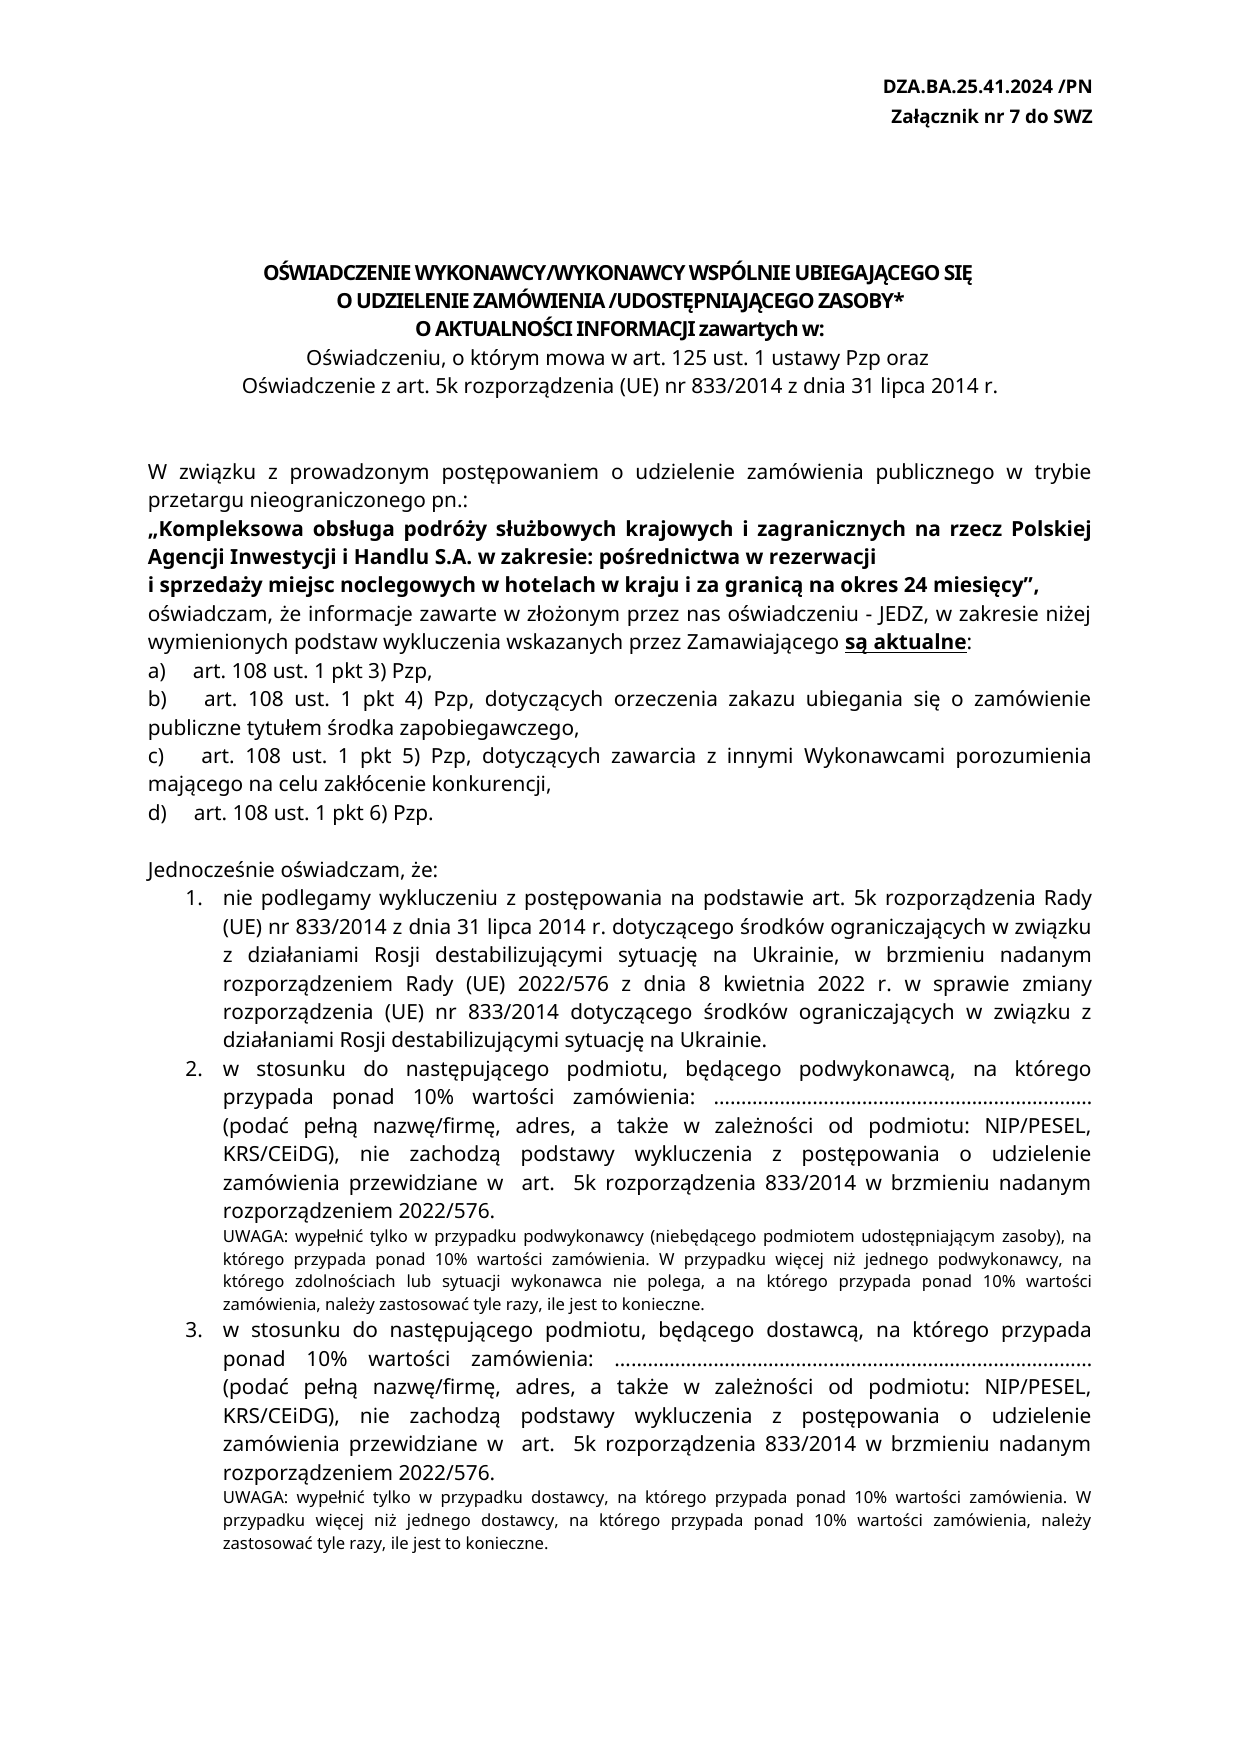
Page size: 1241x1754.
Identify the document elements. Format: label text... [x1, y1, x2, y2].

list nie podlegamy wykluczeniu z postępowania na podstawie art. 5k rozporządzenia Rady (UE) nr 833/2014 z dnia 31 lipca 2014 r. dotyczącego środków ograniczających w związku z działaniami Rosji destabilizującymi sytuację na Ukrainie, w brzmieniu nadanym rozporządzeniem Rady (UE) 2022/576 z dnia 8 kwietnia 2022 r. w sprawie zmiany rozporządzenia (UE) nr 833/2014 dotyczącego środków ograniczających w związku z działaniami Rosji destabilizującymi sytuację na Ukrainie. [185, 883, 1093, 1054]
title OŚWIADCZENIE WYKONAWCY/WYKONAWCY WSPÓLNIE UBIEGAJĄCEGO SIĘ O UDZIELENIE ZAMÓWIENIA /UDOSTĘPNIAJĄCEGO ZASOBY* O AKTUALNOŚCI INFORMACJI zawartych w: [148, 258, 1093, 343]
list w stosunku do następującego podmiotu, będącego podwykonawcą, na którego przypada ponad 10% wartości zamówienia: …………………………………………………………… (podać pełną nazwę/firmę, adres, a także w zależności od podmiotu: NIP/PESEL, KRS/CEiDG), nie zachodzą podstawy wykluczenia z postępowania o udzielenie zamówienia przewidziane w art. 5k rozporządzenia 833/2014 w brzmieniu nadanym rozporządzeniem 2022/576. [185, 1054, 1093, 1224]
list UWAGA: wypełnić tylko w przypadku dostawcy, na którego przypada ponad 10% wartości zamówienia. W przypadku więcej niż jednego dostawcy, na którego przypada ponad 10% wartości zamówienia, należy zastosować tyle razy, ile jest to konieczne. [223, 1486, 1093, 1554]
text Jednocześnie oświadczam, że: [148, 855, 1093, 883]
text oświadczam, że informacje zawarte w złożonym przez nas oświadczeniu - JEDZ, w zakresie niżej wymienionych podstaw wykluczenia wskazanych przez Zamawiającego są aktualne: [148, 599, 1093, 656]
text d) art. 108 ust. 1 pkt 6) Pzp. [148, 798, 1093, 826]
text W związku z prowadzonym postępowaniem o udzielenie zamówienia publicznego w trybie przetargu nieograniczonego pn.: [148, 457, 1093, 514]
list UWAGA: wypełnić tylko w przypadku podwykonawcy (niebędącego podmiotem udostępniającym zasoby), na którego przypada ponad 10% wartości zamówienia. W przypadku więcej niż jednego podwykonawcy, na którego zdolnościach lub sytuacji wykonawca nie polega, a na którego przypada ponad 10% wartości zamówienia, należy zastosować tyle razy, ile jest to konieczne. [223, 1224, 1093, 1315]
text Oświadczeniu, o którym mowa w art. 125 ust. 1 ustawy Pzp oraz Oświadczenie z art. 5k rozporządzenia (UE) nr 833/2014 z dnia 31 lipca 2014 r. [148, 343, 1093, 400]
text i sprzedaży miejsc noclegowych w hotelach w kraju i za granicą na okres 24 miesięcy”, [148, 571, 1093, 599]
list w stosunku do następującego podmiotu, będącego dostawcą, na którego przypada ponad 10% wartości zamówienia: …………………………………………………………………………… (podać pełną nazwę/firmę, adres, a także w zależności od podmiotu: NIP/PESEL, KRS/CEiDG), nie zachodzą podstawy wykluczenia z postępowania o udzielenie zamówienia przewidziane w art. 5k rozporządzenia 833/2014 w brzmieniu nadanym rozporządzeniem 2022/576. [185, 1315, 1093, 1486]
text a) art. 108 ust. 1 pkt 3) Pzp, [148, 656, 1093, 684]
text b) art. 108 ust. 1 pkt 4) Pzp, dotyczących orzeczenia zakazu ubiegania się o zamówienie publiczne tytułem środka zapobiegawczego, [148, 684, 1093, 741]
text „Kompleksowa obsługa podróży służbowych krajowych i zagranicznych na rzecz Polskiej Agencji Inwestycji i Handlu S.A. w zakresie: pośrednictwa w rezerwacji [148, 514, 1093, 571]
text c) art. 108 ust. 1 pkt 5) Pzp, dotyczących zawarcia z innymi Wykonawcami porozumienia mającego na celu zakłócenie konkurencji, [148, 741, 1093, 798]
